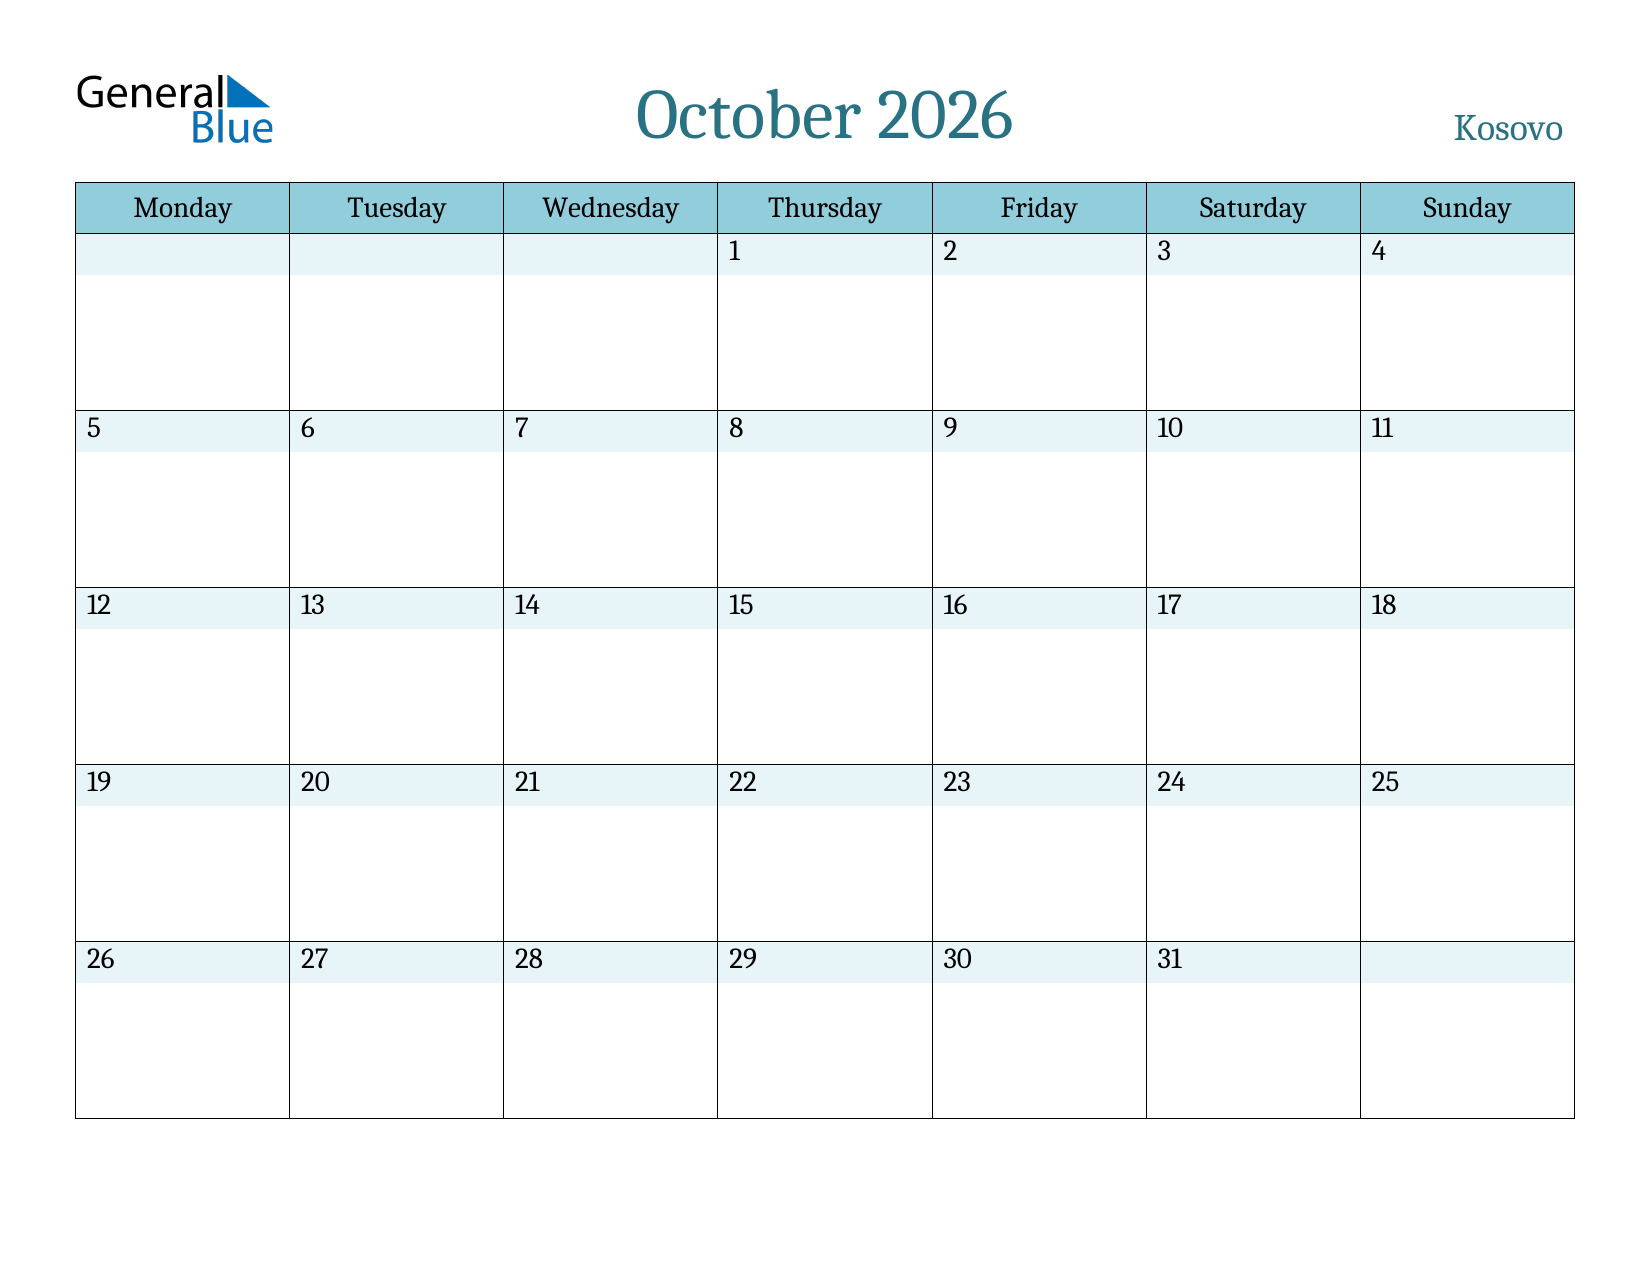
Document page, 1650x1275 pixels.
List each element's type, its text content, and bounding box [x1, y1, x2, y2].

table_cell [290, 983, 503, 1118]
table_cell [1361, 983, 1574, 1118]
table_cell 28 [504, 942, 717, 983]
table_cell [504, 234, 717, 275]
table_cell 21 [504, 765, 717, 806]
table_cell Wednesday [504, 183, 717, 233]
table_cell [290, 234, 503, 275]
table_cell 19 [76, 765, 289, 806]
table_cell 6 [290, 411, 503, 452]
table_cell [1147, 452, 1360, 587]
table_cell [1361, 452, 1574, 587]
table_cell 23 [933, 765, 1146, 806]
table_cell 15 [718, 588, 932, 629]
table_cell 10 [1147, 411, 1360, 452]
table_cell 9 [933, 411, 1146, 452]
table_cell [76, 629, 289, 764]
table_cell 7 [504, 411, 717, 452]
table_cell [504, 806, 717, 941]
table_cell 8 [718, 411, 932, 452]
table_cell [718, 983, 932, 1118]
table_cell Friday [933, 183, 1146, 233]
table_cell 25 [1361, 765, 1574, 806]
table_cell Thursday [718, 183, 932, 233]
table_cell [76, 983, 289, 1118]
table_cell [718, 452, 932, 587]
table_cell [933, 452, 1146, 587]
table_cell 24 [1147, 765, 1360, 806]
table_cell [1361, 629, 1574, 764]
table_cell 2 [933, 234, 1146, 275]
table_cell Sunday [1361, 183, 1574, 233]
table_header October 2026 [504, 75, 1146, 182]
table_cell 31 [1147, 942, 1360, 983]
table_cell 20 [290, 765, 503, 806]
table_cell [504, 983, 717, 1118]
table_cell [1147, 629, 1360, 764]
table_cell 18 [1361, 588, 1574, 629]
table_cell 17 [1147, 588, 1360, 629]
table_cell 16 [933, 588, 1146, 629]
table_header Kosovo [1146, 75, 1574, 182]
table_cell 26 [76, 942, 289, 983]
table_cell 13 [290, 588, 503, 629]
table_cell [290, 275, 503, 410]
table_cell [1147, 806, 1360, 941]
table_header [76, 75, 503, 182]
table_cell 11 [1361, 411, 1574, 452]
table_cell [76, 452, 289, 587]
table_cell [290, 629, 503, 764]
table_cell 3 [1147, 234, 1360, 275]
table_cell [504, 452, 717, 587]
table_cell [76, 275, 289, 410]
table_cell [290, 806, 503, 941]
table_cell 12 [76, 588, 289, 629]
table_cell [933, 275, 1146, 410]
table_cell [1361, 942, 1574, 983]
table_cell 27 [290, 942, 503, 983]
table_cell [504, 275, 717, 410]
table_cell 22 [718, 765, 932, 806]
table_cell [76, 806, 289, 941]
table_cell Monday [76, 183, 289, 233]
table_cell [718, 806, 932, 941]
table_cell [1147, 983, 1360, 1118]
table_cell Saturday [1147, 183, 1360, 233]
table_cell 14 [504, 588, 717, 629]
table_cell [933, 806, 1146, 941]
table_cell [933, 629, 1146, 764]
table_cell [1361, 275, 1574, 410]
table_cell 5 [76, 411, 289, 452]
table_cell 1 [718, 234, 932, 275]
table_cell [933, 983, 1146, 1118]
table_cell 4 [1361, 234, 1574, 275]
table_cell [504, 629, 717, 764]
table_cell [718, 629, 932, 764]
picture [77, 75, 273, 143]
table_cell Tuesday [290, 183, 503, 233]
table_cell [1147, 275, 1360, 410]
table_cell [1361, 806, 1574, 941]
table_cell [718, 275, 932, 410]
table_cell [290, 452, 503, 587]
table_cell 30 [933, 942, 1146, 983]
table_cell 29 [718, 942, 932, 983]
table_cell [76, 234, 289, 275]
